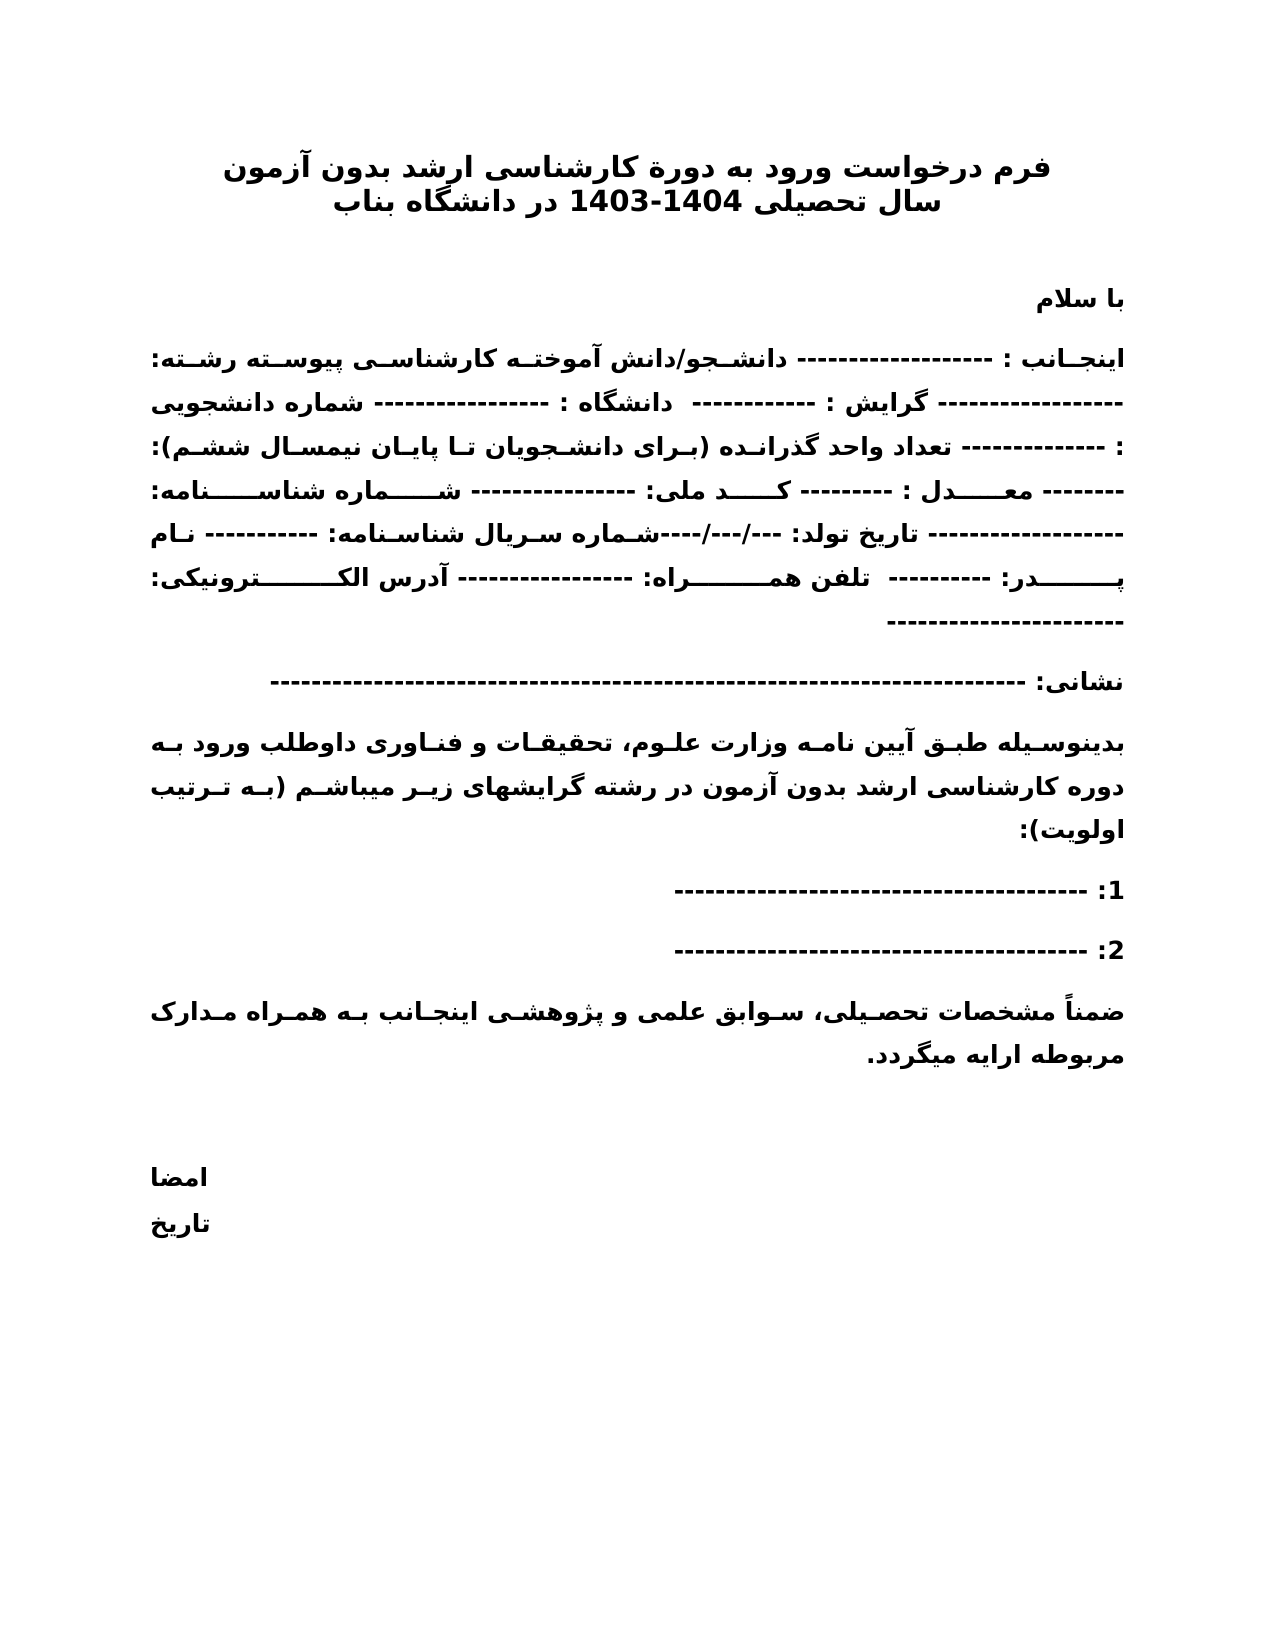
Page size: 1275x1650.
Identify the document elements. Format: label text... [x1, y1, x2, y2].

text سال تحصیلی 1404-1403 در دانشگاه بناب [150, 184, 1125, 218]
text 1: ---------------------------------------- [150, 876, 1125, 905]
text با سلام [150, 284, 1125, 313]
text امضا [150, 1163, 1125, 1192]
text ضمناً مشخصات تحصیلی، سوابق علمی و پژوهشی اینجانب به همراه مدارک مربوطه ارایه میگردد. [150, 997, 1125, 1069]
text اینجانب : ------------------- دانشجو/دانش آموخته کارشناسی پیوسته رشته: ------------------ گرایش : ------------ دانشگاه : ----------------- شماره دانشجویی : -------------- تعداد واحد گذرانده (برای دانشجویان تا پایان نیمسال ششم): -------- معدل : --------- کد ملی: ---------------- شماره شناسنامه: ------------------- تاریخ تولد: ---/---/----شماره سریال شناسنامه: ----------- نام پدر: ---------- تلفن همراه: ----------------- آدرس الکترونیکی: ----------------------- [150, 344, 1125, 636]
text نشانی: ------------------------------------------------------------------------- [150, 667, 1125, 697]
text تاریخ [150, 1209, 1125, 1238]
text 2: ---------------------------------------- [150, 936, 1125, 965]
text فرم درخواست ورود به دورة کارشناسی ارشد بدون آزمون [150, 150, 1125, 184]
text بدینوسیله طبق آیین نامه وزارت علوم، تحقیقات و فناوری داوطلب ورود به دوره کارشناسی ارشد بدون آزمون در رشته گرایشهای زیر میباشم (به ترتیب اولویت): [150, 728, 1125, 844]
